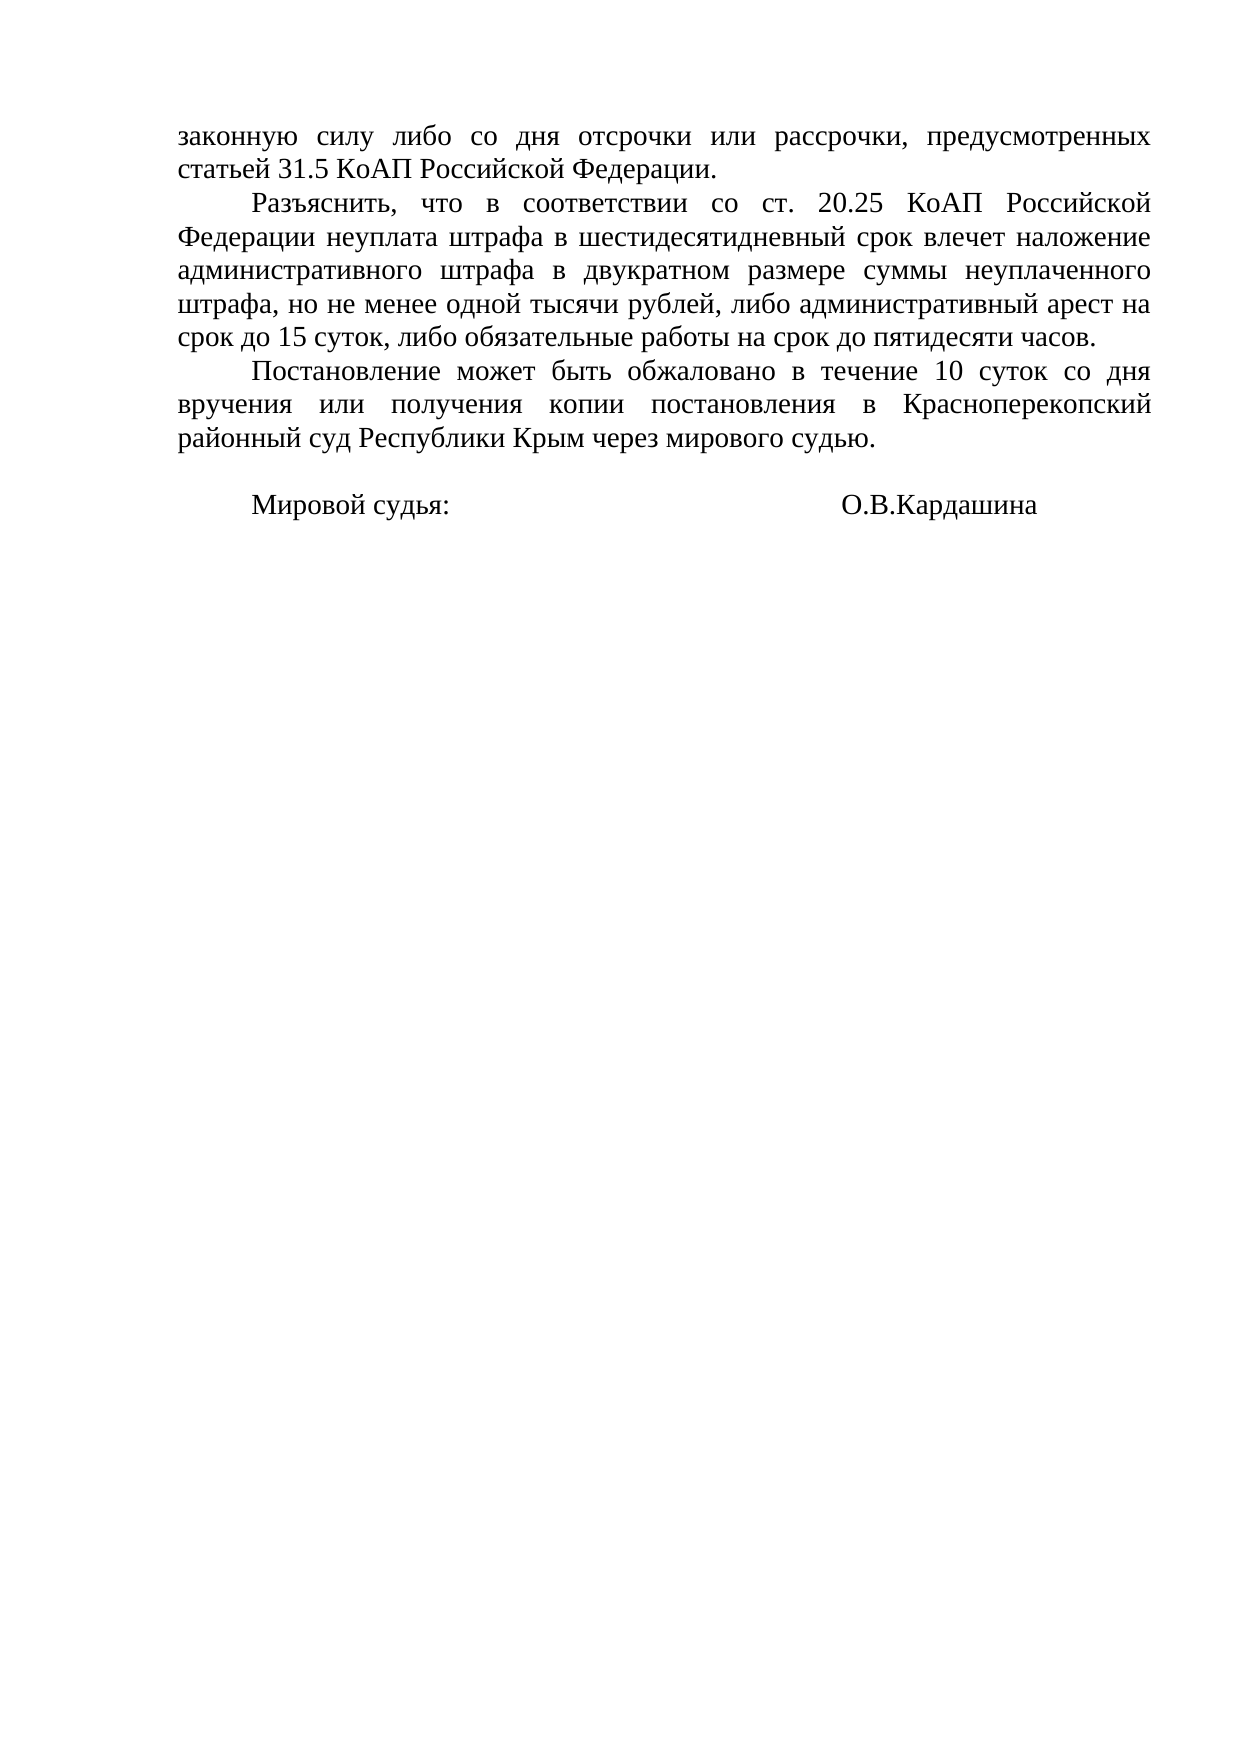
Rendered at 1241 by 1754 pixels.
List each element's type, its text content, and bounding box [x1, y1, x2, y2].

text Постановление может быть обжаловано в течение 10 суток со дня вручения или получения копии постановления в Красноперекопский районный суд Республики Крым через мирового судью. [177, 353, 1152, 453]
text Мировой судья: О.В.Кардашина [177, 487, 1152, 521]
text Разъяснить, что в соответствии со ст. 20.25 КоАП Российской Федерации неуплата штрафа в шестидесятидневный срок влечет наложение административного штрафа в двукратном размере суммы неуплаченного штрафа, но не менее одной тысячи рублей, либо административный арест на срок до 15 суток, либо обязательные работы на срок до пятидесяти часов. [177, 185, 1152, 353]
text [177, 118, 1152, 185]
